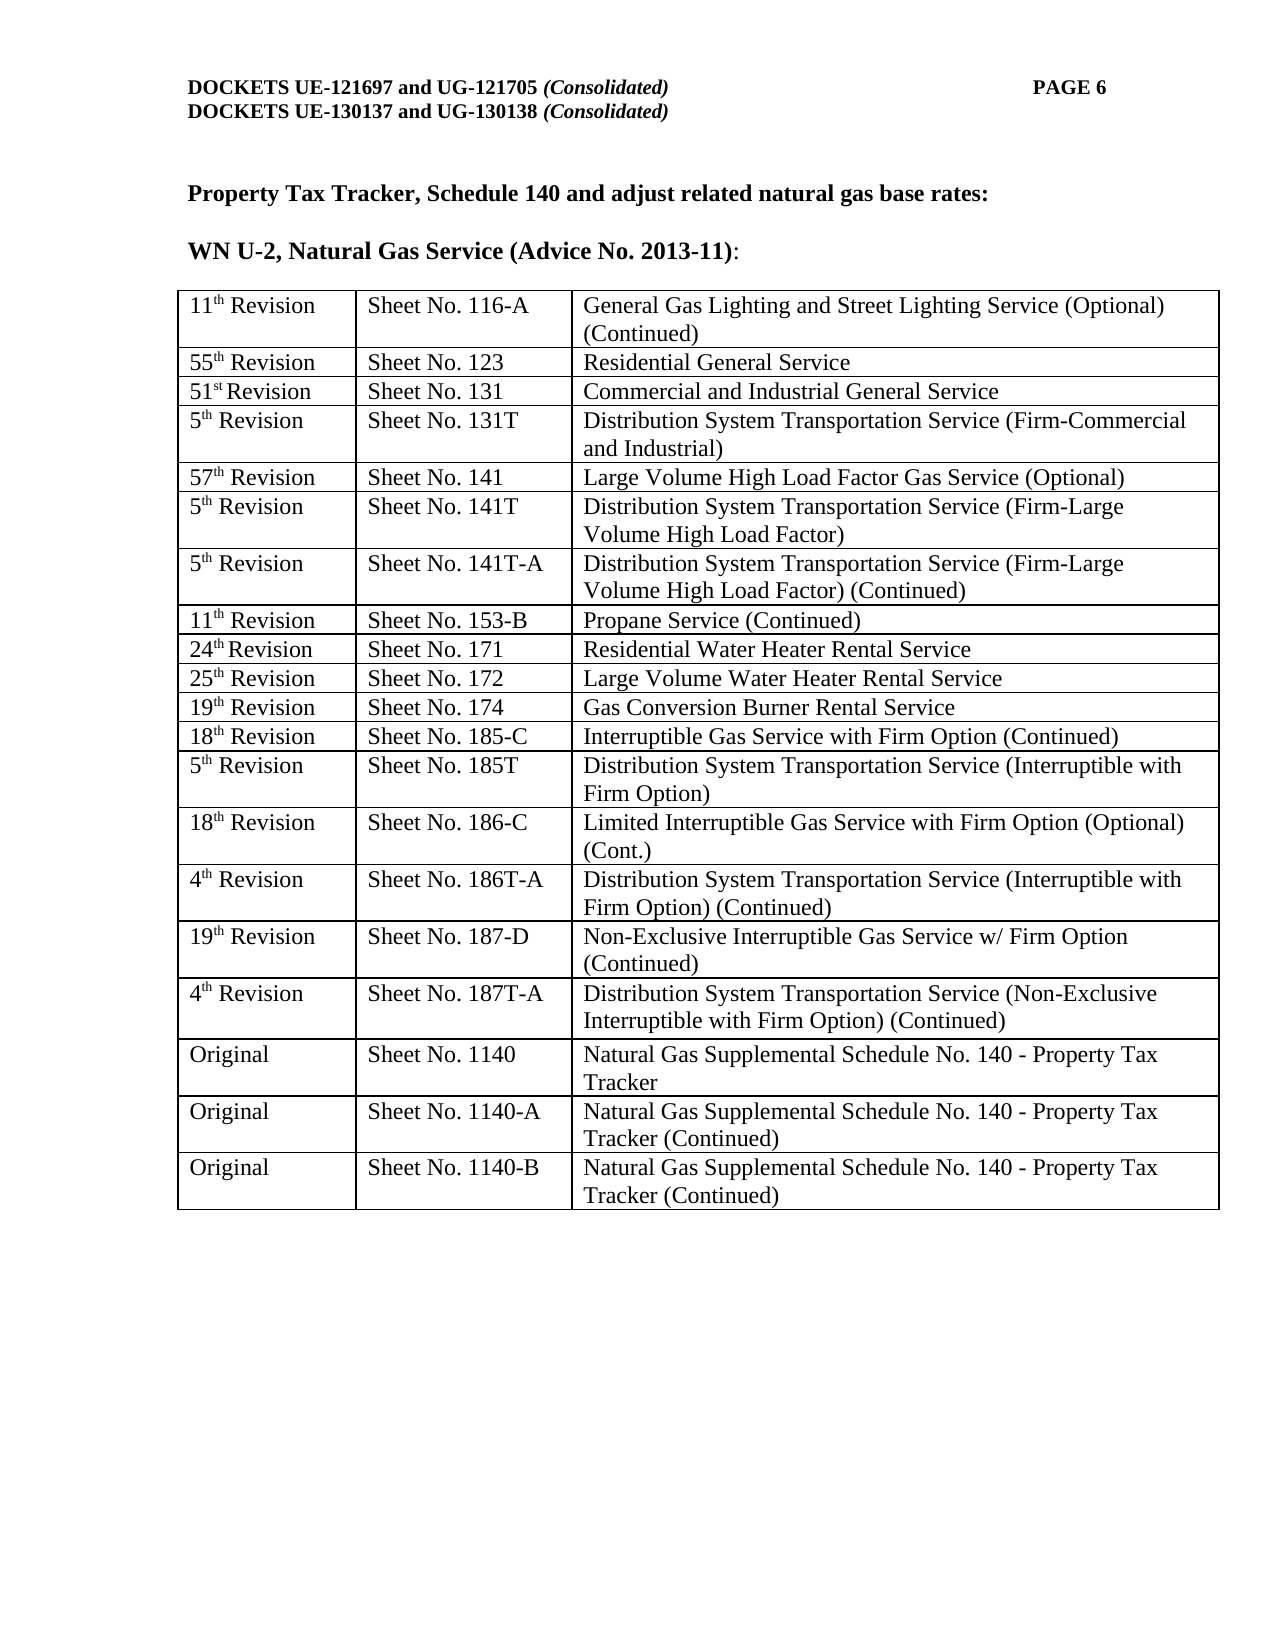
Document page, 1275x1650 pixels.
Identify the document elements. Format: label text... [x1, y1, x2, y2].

table_cell 4th Revision [179, 979, 355, 1038]
table_header General Gas Lighting and Street Lighting Service (Optional) (Continued) [573, 291, 1218, 346]
table_cell 5th Revision [179, 752, 355, 807]
table_cell 19th Revision [179, 922, 355, 977]
table_cell Sheet No. 141T-A [357, 549, 571, 604]
table_cell Distribution System Transportation Service (Interruptible with Firm Option) (Continued) [573, 865, 1218, 920]
table_cell Sheet No. 174 [357, 693, 571, 721]
table_cell Distribution System Transportation Service (Non-Exclusive Interruptible with Firm Option) (Continued) [573, 979, 1218, 1038]
table_cell Natural Gas Supplemental Schedule No. 140 - Property Tax Tracker (Continued) [573, 1097, 1218, 1152]
table_cell Propane Service (Continued) [573, 606, 1218, 633]
table_header Sheet No. 116-A [357, 291, 571, 346]
table_cell Sheet No. 187T-A [357, 979, 571, 1038]
table_cell Distribution System Transportation Service (Interruptible with Firm Option) [573, 752, 1218, 807]
table_cell 57th Revision [179, 463, 355, 491]
table_cell Natural Gas Supplemental Schedule No. 140 - Property Tax Tracker (Continued) [573, 1153, 1218, 1209]
table_cell 18th Revision [179, 808, 355, 863]
table_cell Residential Water Heater Rental Service [573, 635, 1218, 662]
table_cell 5th Revision [179, 406, 355, 461]
table_cell Original [179, 1040, 355, 1095]
table_cell Non-Exclusive Interruptible Gas Service w/ Firm Option (Continued) [573, 922, 1218, 977]
table_cell Distribution System Transportation Service (Firm-Large Volume High Load Factor) (Continued) [573, 549, 1218, 604]
table_cell Sheet No. 1140-A [357, 1097, 571, 1152]
table_cell 5th Revision [179, 549, 355, 604]
table_cell Interruptible Gas Service with Firm Option (Continued) [573, 722, 1218, 750]
table_cell Limited Interruptible Gas Service with Firm Option (Optional) (Cont.) [573, 808, 1218, 863]
table_cell Large Volume High Load Factor Gas Service (Optional) [573, 463, 1218, 491]
table_cell 19th Revision [179, 693, 355, 721]
table_cell Sheet No. 187-D [357, 922, 571, 977]
table_cell Sheet No. 153-B [357, 606, 571, 633]
table_cell Sheet No. 185T [357, 752, 571, 807]
table_cell 18th Revision [179, 722, 355, 750]
table_cell Residential General Service [573, 348, 1218, 376]
table_cell Sheet No. 131T [357, 406, 571, 461]
table_cell Sheet No. 1140-B [357, 1153, 571, 1209]
table_cell Sheet No. 171 [357, 635, 571, 662]
table_cell Sheet No. 123 [357, 348, 571, 376]
text WN U-2, Natural Gas Service (Advice No. 2013-11): [187, 236, 1128, 264]
table_cell 5th Revision [179, 492, 355, 547]
table_cell 4th Revision [179, 865, 355, 920]
table_cell Sheet No. 141 [357, 463, 571, 491]
table_cell Sheet No. 172 [357, 664, 571, 692]
table_cell Original [179, 1153, 355, 1209]
table_cell Sheet No. 186T-A [357, 865, 571, 920]
table_cell 24th Revision [179, 635, 355, 662]
table_cell Sheet No. 1140 [357, 1040, 571, 1095]
table_cell Natural Gas Supplemental Schedule No. 140 - Property Tax Tracker [573, 1040, 1218, 1095]
table_header 11th Revision [179, 291, 355, 346]
table_cell Sheet No. 141T [357, 492, 571, 547]
table_cell Sheet No. 131 [357, 377, 571, 405]
table_cell Sheet No. 186-C [357, 808, 571, 863]
table_cell 11th Revision [179, 606, 355, 633]
table_cell Gas Conversion Burner Rental Service [573, 693, 1218, 721]
table_cell 25th Revision [179, 664, 355, 692]
table_cell Distribution System Transportation Service (Firm-Large Volume High Load Factor) [573, 492, 1218, 547]
table_cell Commercial and Industrial General Service [573, 377, 1218, 405]
table_cell 55th Revision [179, 348, 355, 376]
table_cell 51st Revision [179, 377, 355, 405]
table_cell Large Volume Water Heater Rental Service [573, 664, 1218, 692]
table_cell Sheet No. 185-C [357, 722, 571, 750]
subtitle Property Tax Tracker, Schedule 140 and adjust related natural gas base rates: [187, 179, 1125, 207]
table_cell Original [179, 1097, 355, 1152]
table_cell Distribution System Transportation Service (Firm-Commercial and Industrial) [573, 406, 1218, 461]
